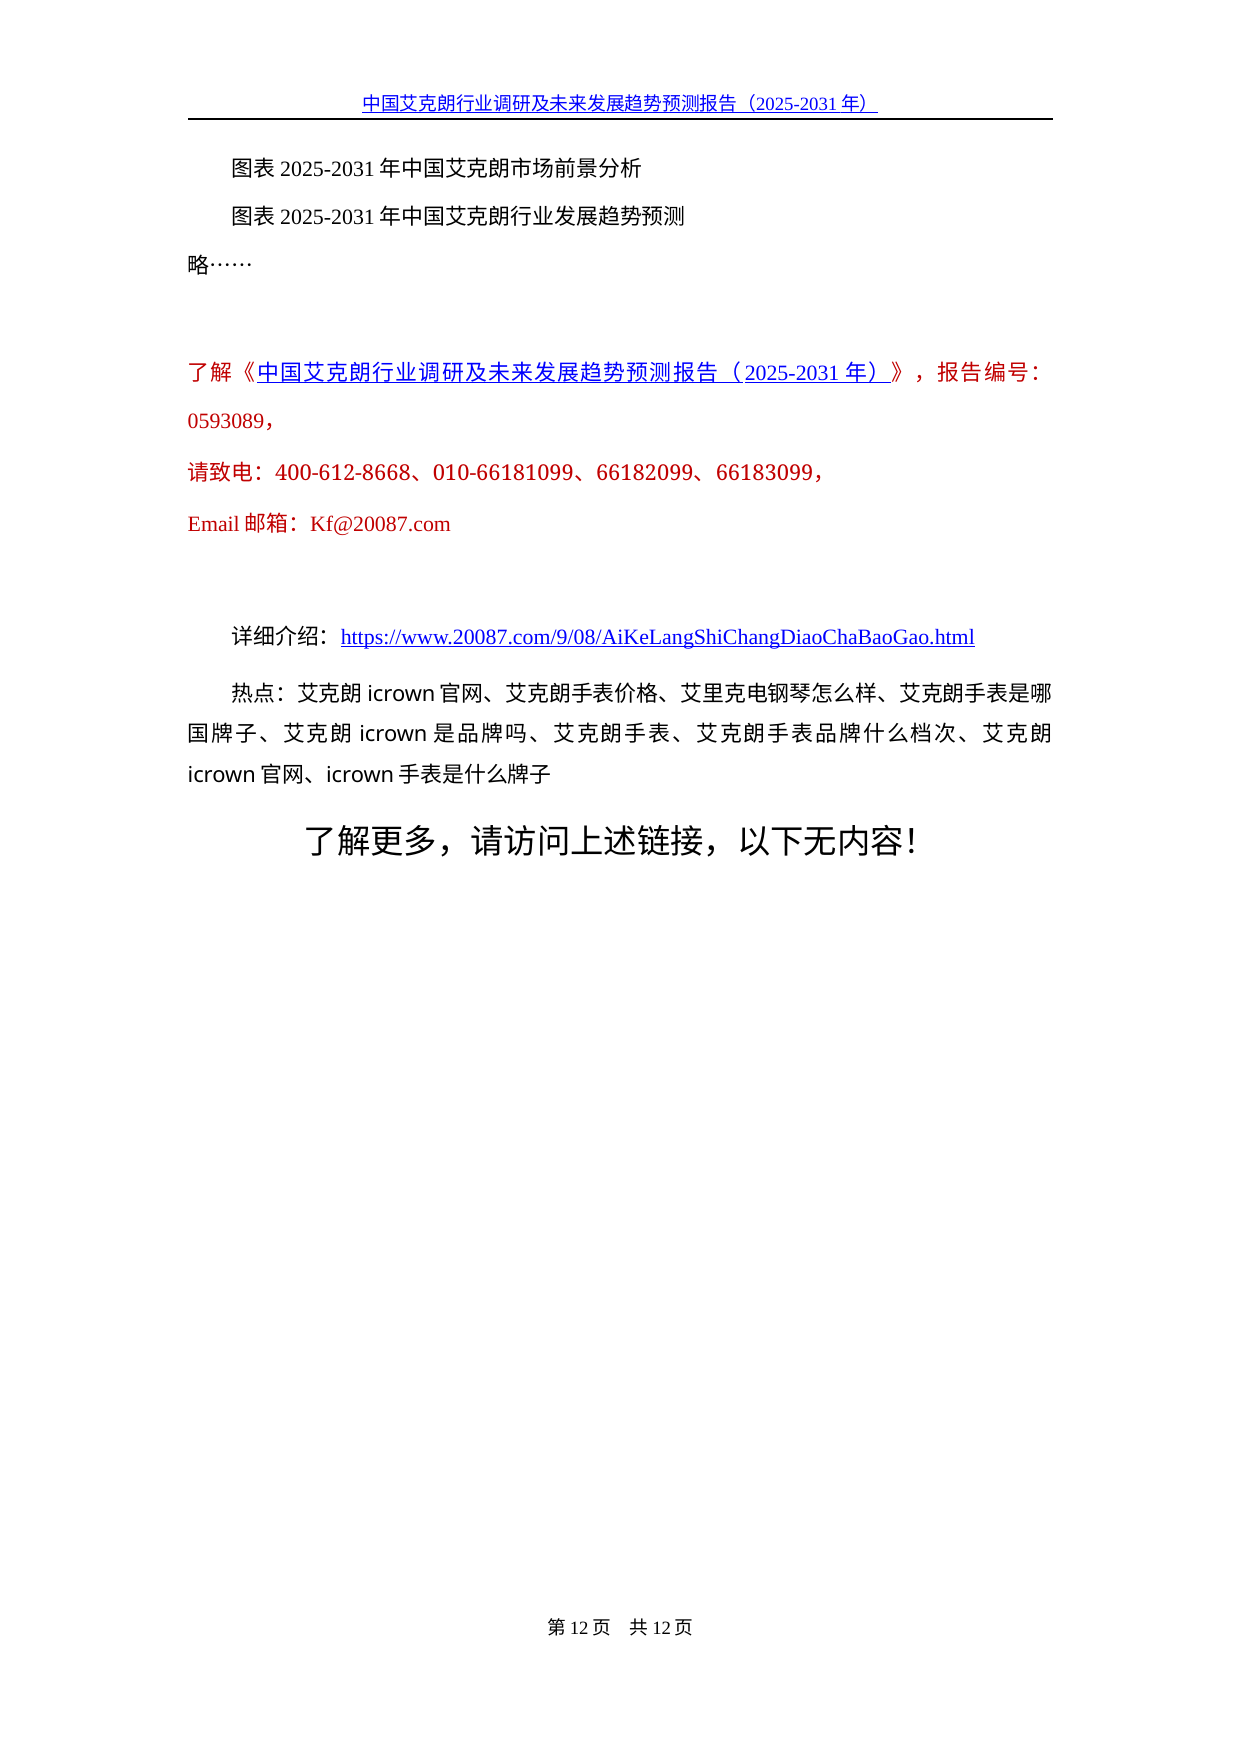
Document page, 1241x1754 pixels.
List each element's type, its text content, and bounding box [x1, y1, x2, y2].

text 详细介绍：https://www.20087.com/9/08/AiKeLangShiChangDiaoChaBaoGao.html [187, 619, 1053, 651]
text 热点：艾克朗icrown官网、艾克朗手表价格、艾里克电钢琴怎么样、艾克朗手表是哪国牌子、艾克朗icrown是品牌吗、艾克朗手表、艾克朗手表品牌什么档次、艾克朗icrown官网、icrown手表是什么牌子 [187, 676, 1053, 789]
text Email邮箱：Kf@20087.com [187, 506, 1053, 538]
text 了解《中国艾克朗行业调研及未来发展趋势预测报告（2025-2031年）》，报告编号：0593089， [187, 354, 1053, 435]
text 请致电：400-612-8668、010-66181099、66182099、66183099， [187, 454, 1053, 487]
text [187, 150, 1053, 280]
title 了解更多，请访问上述链接，以下无内容！ [187, 807, 1053, 872]
